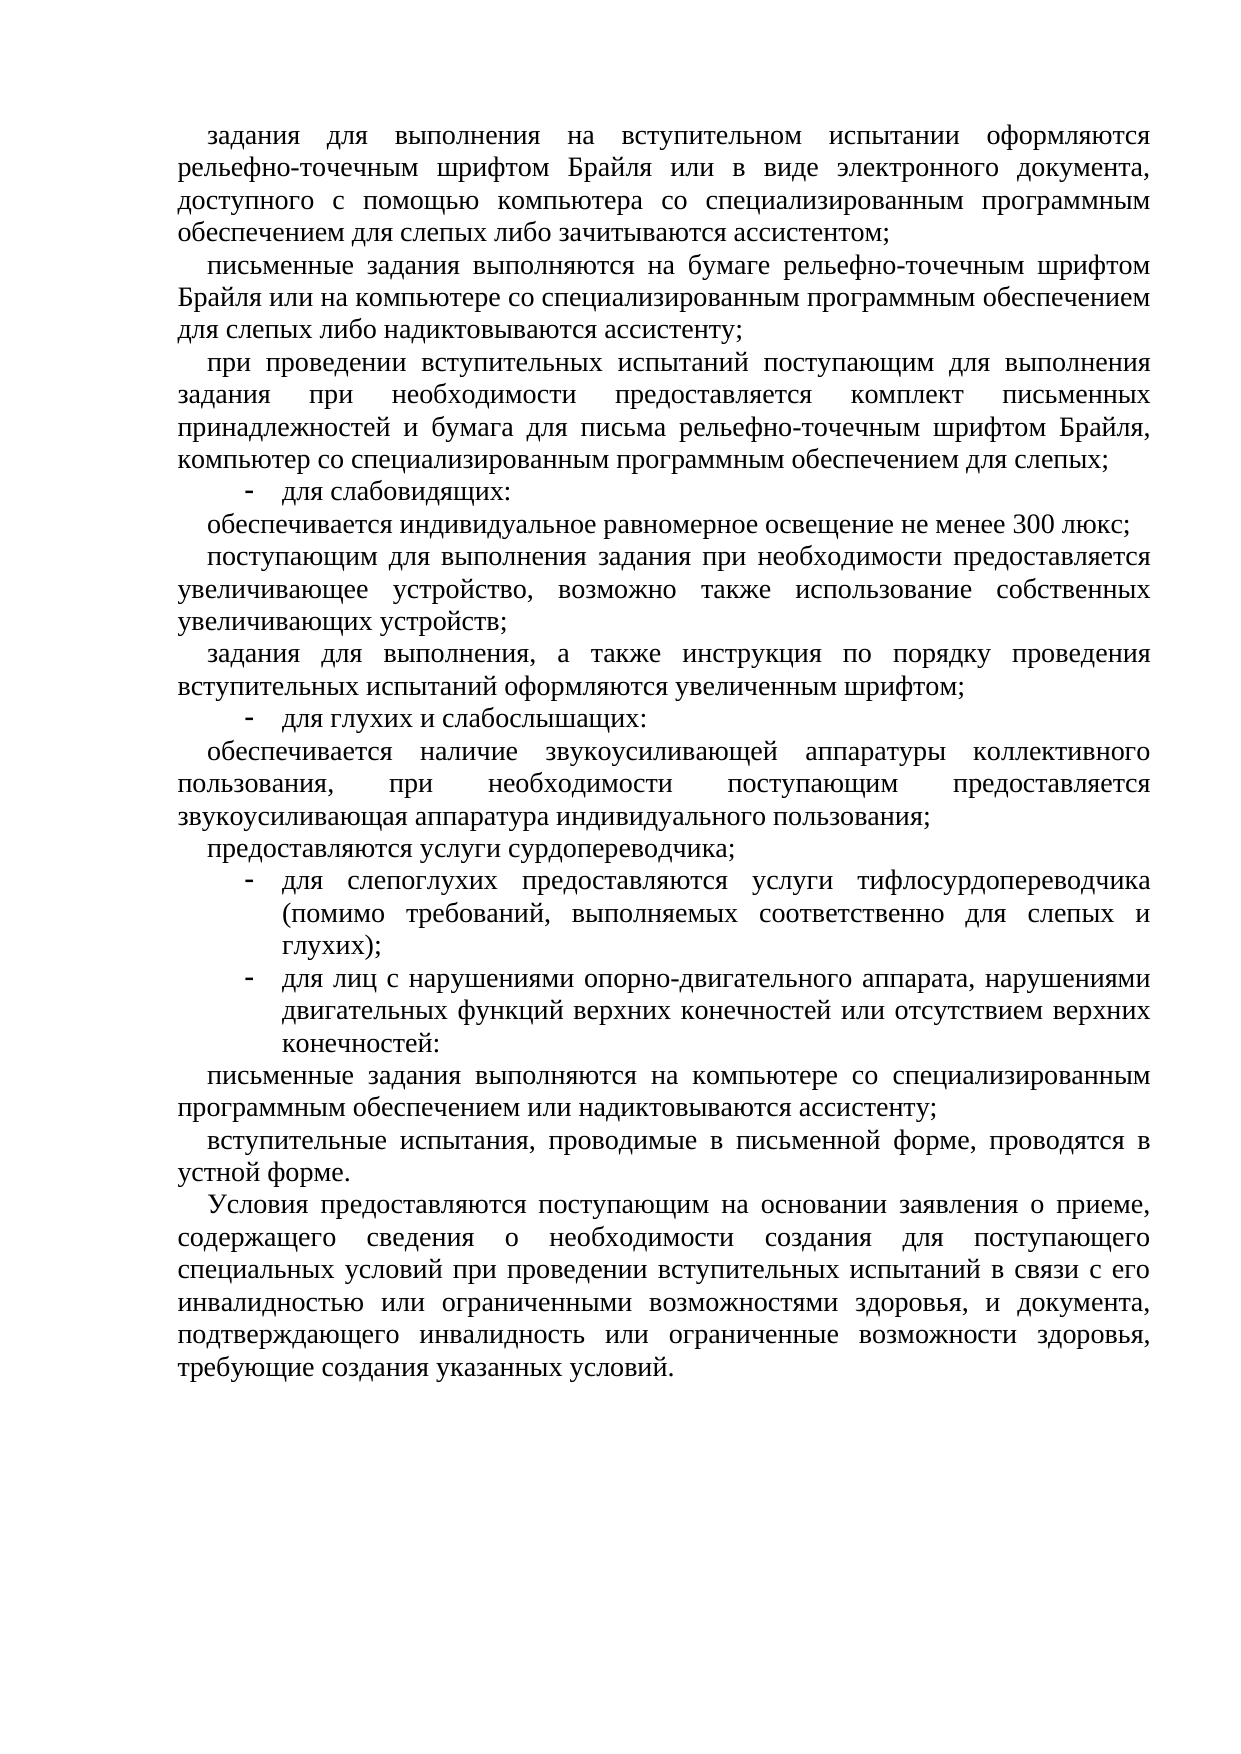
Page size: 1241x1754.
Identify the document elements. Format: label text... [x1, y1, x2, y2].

text обеспечивается наличие звукоусиливающей аппаратуры коллективного пользования, при необходимости поступающим предоставляется звукоусиливающая аппаратура индивидуального пользования; [177, 734, 1152, 831]
text письменные задания выполняются на бумаге рельефно-точечным шрифтом Брайля или на компьютере со специализированным программным обеспечением для слепых либо надиктовываются ассистенту; [177, 248, 1152, 345]
list для слабовидящих: [244, 474, 1152, 507]
text поступающим для выполнения задания при необходимости предоставляется увеличивающее устройство, возможно также использование собственных увеличивающих устройств; [177, 539, 1152, 637]
text Условия предоставляются поступающим на основании заявления о приеме, содержащего сведения о необходимости создания для поступающего специальных условий при проведении вступительных испытаний в связи с его инвалидностью или ограниченными возможностями здоровья, и документа, подтверждающего инвалидность или ограниченные возможности здоровья, требующие создания указанных условий. [177, 1188, 1152, 1382]
text обеспечивается индивидуальное равномерное освещение не менее 300 люкс; [177, 507, 1152, 539]
text вступительные испытания, проводимые в письменной форме, проводятся в устной форме. [177, 1123, 1152, 1188]
list для слепоглухих предоставляются услуги тифлосурдопереводчика (помимо требований, выполняемых соответственно для слепых и глухих); [244, 863, 1152, 961]
text задания для выполнения на вступительном испытании оформляются рельефно-точечным шрифтом Брайля или в виде электронного документа, доступного с помощью компьютера со специализированным программным обеспечением для слепых либо зачитываются ассистентом; [177, 118, 1152, 248]
list для глухих и слабослышащих: [244, 701, 1152, 734]
text при проведении вступительных испытаний поступающим для выполнения задания при необходимости предоставляется комплект письменных принадлежностей и бумага для письма рельефно-точечным шрифтом Брайля, компьютер со специализированным программным обеспечением для слепых; [177, 345, 1152, 474]
text письменные задания выполняются на компьютере со специализированным программным обеспечением или надиктовываются ассистенту; [177, 1058, 1152, 1123]
list для лиц с нарушениями опорно-двигательного аппарата, нарушениями двигательных функций верхних конечностей или отсутствием верхних конечностей: [244, 961, 1152, 1058]
text предоставляются услуги сурдопереводчика; [177, 831, 1152, 863]
text задания для выполнения, а также инструкция по порядку проведения вступительных испытаний оформляются увеличенным шрифтом; [177, 637, 1152, 701]
